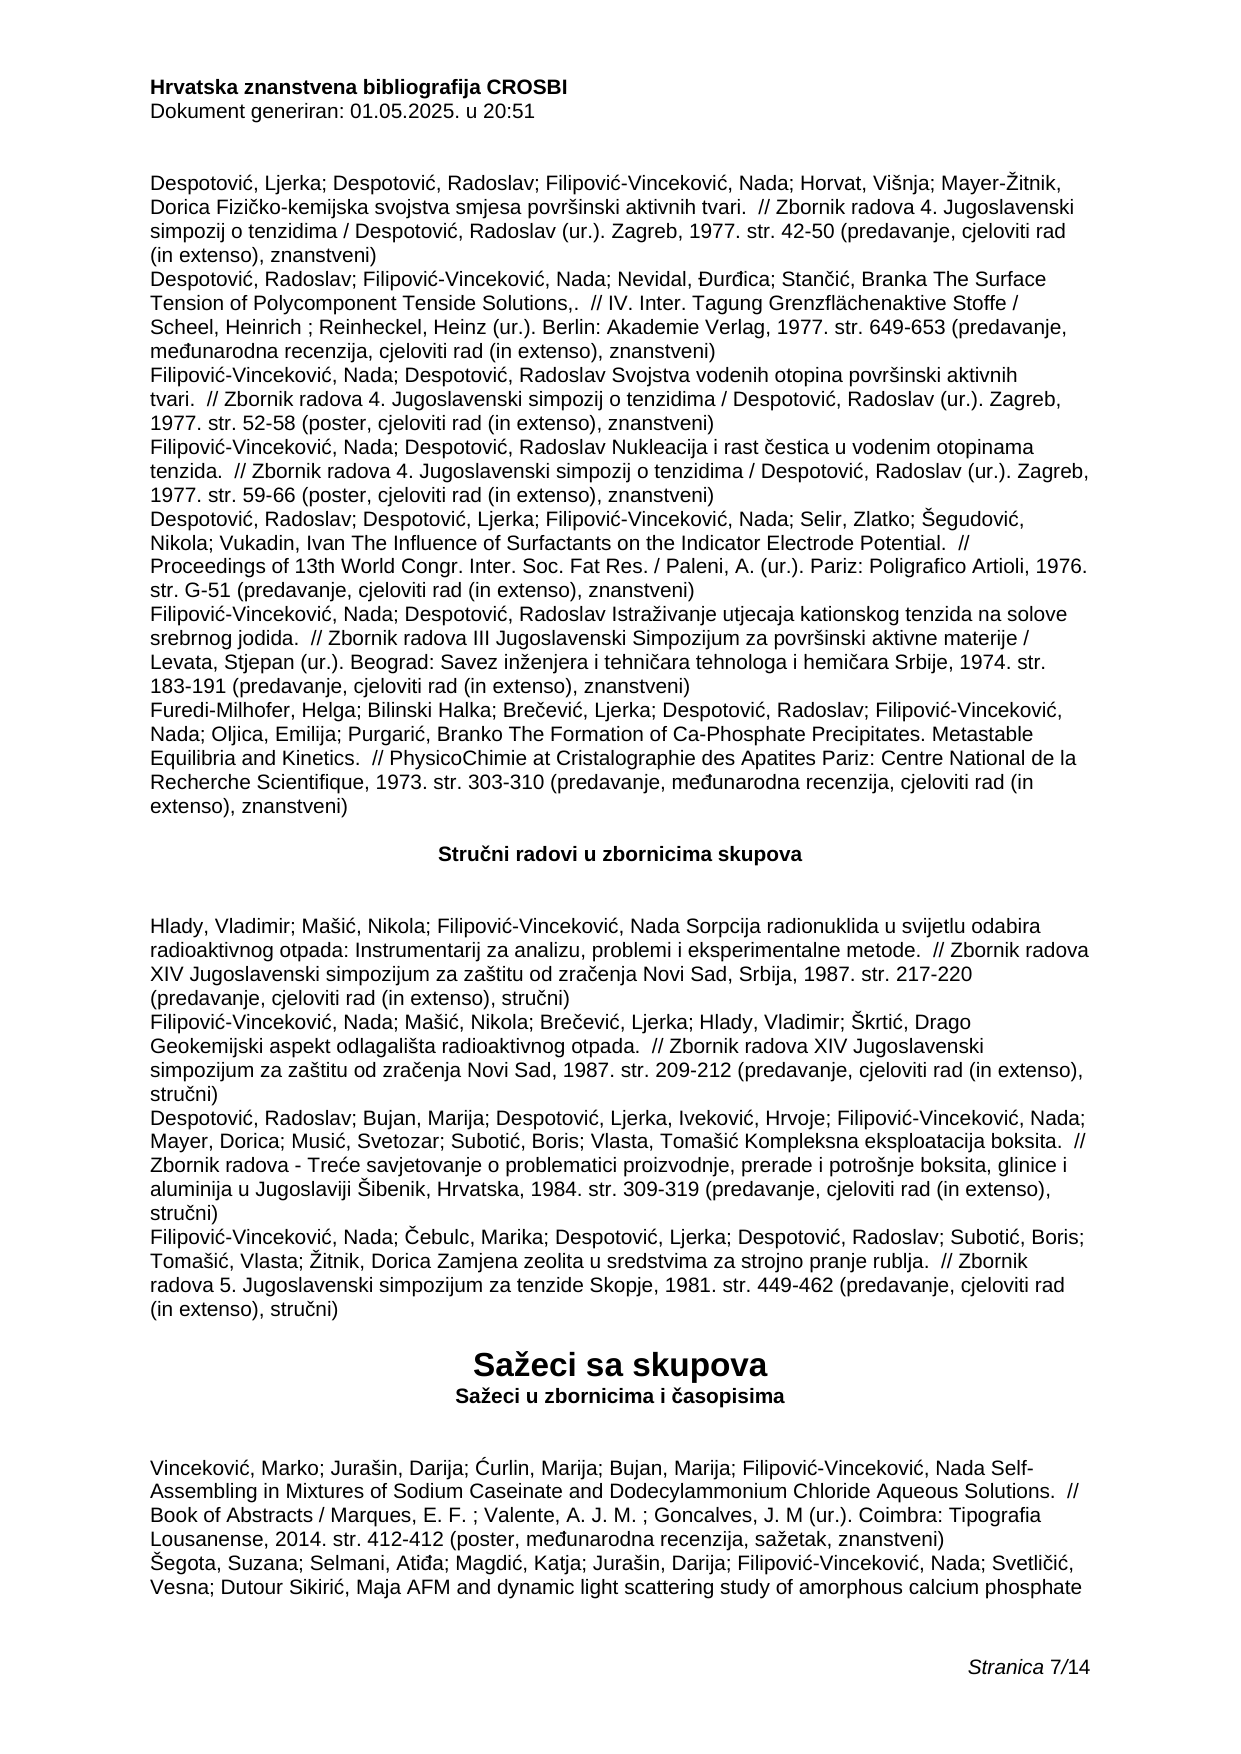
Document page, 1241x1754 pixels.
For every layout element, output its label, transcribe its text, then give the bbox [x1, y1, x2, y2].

text Filipović-Vinceković, Nada; Despotović, Radoslav [150, 363, 1090, 434]
subtitle Sažeci sa skupova [150, 1345, 1090, 1383]
text Filipović-Vinceković, Nada; Despotović, Radoslav [150, 434, 1090, 506]
text Furedi-Milhofer, Helga; Bilinski Halka; Brečević, Ljerka; Despotović, Radoslav; Filipović-Vinceković, Nada; Oljica, Emilija; Purgarić, Branko [150, 698, 1090, 818]
text Filipović-Vinceković, Nada; Čebulc, Marika; Despotović, Ljerka; Despotović, Radoslav; Subotić, Boris; Tomašić, Vlasta; Žitnik, Dorica [150, 1225, 1090, 1321]
text Hlady, Vladimir; Mašić, Nikola; Filipović-Vinceković, Nada [150, 914, 1090, 1009]
text Vinceković, Marko; Jurašin, Darija; Ćurlin, Marija; Bujan, Marija; Filipović-Vinceković, Nada [150, 1455, 1090, 1551]
text Filipović-Vinceković, Nada; Despotović, Radoslav [150, 602, 1090, 698]
subtitle Sažeci u zbornicima i časopisima [150, 1383, 1090, 1407]
text Despotović, Radoslav; Filipović-Vinceković, Nada; Nevidal, Đurđica; Stančić, Branka [150, 267, 1090, 363]
text Despotović, Radoslav; Despotović, Ljerka; Filipović-Vinceković, Nada; Selir, Zlatko; Šegudović, Nikola; Vukadin, Ivan [150, 506, 1090, 602]
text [150, 1551, 1090, 1599]
text Despotović, Ljerka; Despotović, Radoslav; Filipović-Vinceković, Nada; Horvat, Višnja; Mayer-Žitnik, Dorica [150, 171, 1090, 267]
text Despotović, Radoslav; Bujan, Marija; Despotović, Ljerka, Iveković, Hrvoje; Filipović-Vinceković, Nada; Mayer, Dorica; Musić, Svetozar; Subotić, Boris; Vlasta, Tomašić [150, 1105, 1090, 1225]
text Filipović-Vinceković, Nada; Mašić, Nikola; Brečević, Ljerka; Hlady, Vladimir; Škrtić, Drago [150, 1009, 1090, 1105]
subtitle Stručni radovi u zbornicima skupova [150, 842, 1090, 866]
